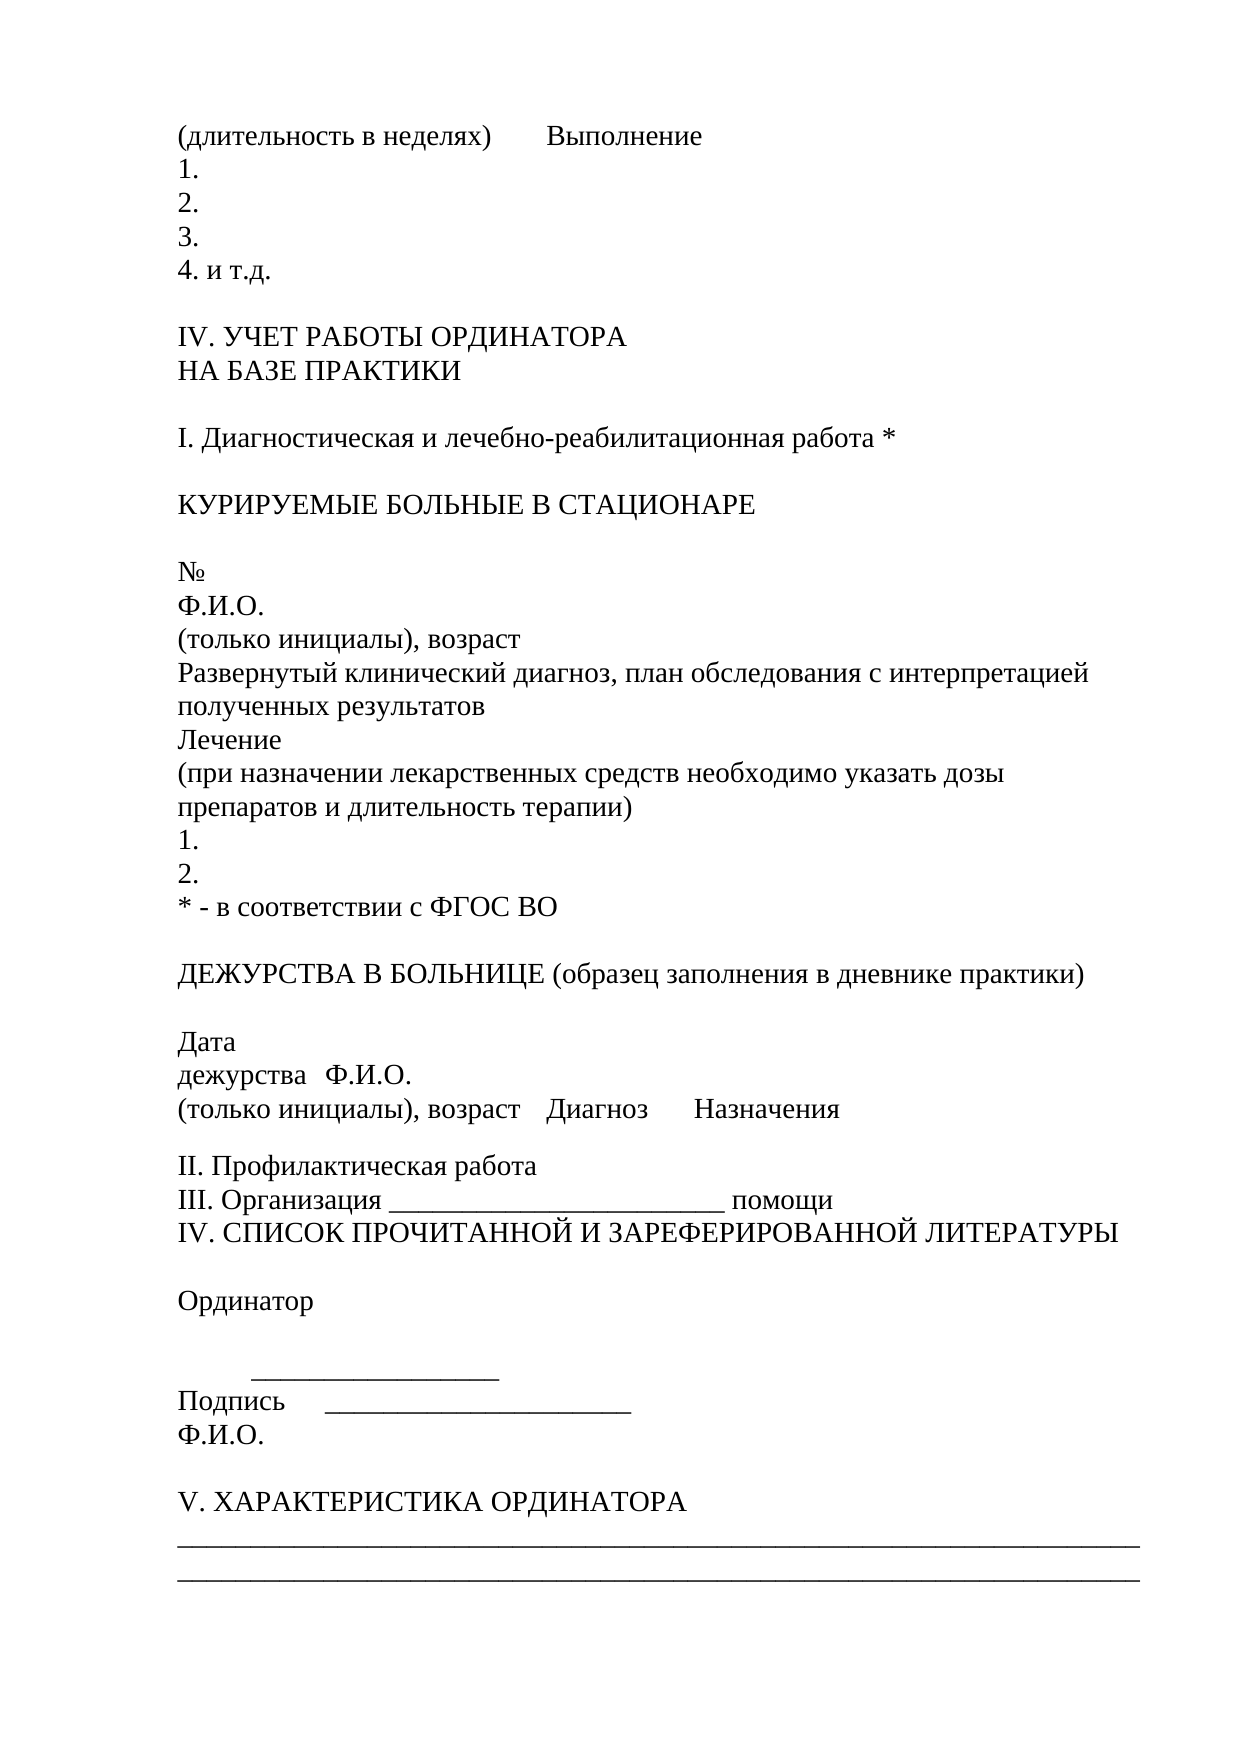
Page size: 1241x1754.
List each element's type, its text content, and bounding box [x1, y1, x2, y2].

text 4. и т.д. [177, 252, 1152, 286]
text (только инициалы), возраст Диагноз Назначения [177, 1091, 1152, 1124]
text III. Организация _______________________ помощи [177, 1182, 1152, 1216]
text IV. УЧЕТ РАБОТЫ ОРДИНАТОРА [177, 319, 1152, 353]
text 2. [177, 185, 1152, 219]
text II. Профилактическая работа [177, 1148, 1152, 1182]
text Ординатор [177, 1283, 1152, 1316]
text Ф.И.О. [177, 1417, 1152, 1450]
text № [177, 554, 1152, 588]
text ДЕЖУРСТВА В БОЛЬНИЦЕ (образец заполнения в дневнике практики) [177, 957, 1152, 990]
text 2. [177, 856, 1152, 889]
text Ф.И.О. [177, 588, 1152, 621]
text V. ХАРАКТЕРИСТИКА ОРДИНАТОРА [177, 1484, 1152, 1517]
text (длительность в неделях) Выполнение [177, 118, 1152, 152]
text Дата [177, 1024, 1152, 1057]
text IV. СПИСОК ПРОЧИТАННОЙ И ЗАРЕФЕРИРОВАННОЙ ЛИТЕРАТУРЫ [177, 1216, 1152, 1249]
text Лечение [177, 722, 1152, 755]
text 1. [177, 152, 1152, 185]
text Развернутый клинический диагноз, план обследования с интерпретацией полученных результатов [177, 655, 1152, 722]
text НА БАЗЕ ПРАКТИКИ [177, 353, 1152, 386]
text I. Диагностическая и лечебно-реабилитационная работа * [177, 420, 1152, 453]
text * - в соответствии с ФГОС ВО [177, 889, 1152, 923]
text (только инициалы), возраст [177, 621, 1152, 655]
text КУРИРУЕМЫЕ БОЛЬНЫЕ В СТАЦИОНАРЕ [177, 487, 1152, 521]
text Подпись _____________________ [177, 1383, 1152, 1417]
text дежурства Ф.И.О. [177, 1057, 1152, 1091]
text (при назначении лекарственных средств необходимо указать дозы препаратов и длительность терапии) [177, 755, 1152, 822]
text _________________ [177, 1350, 1152, 1383]
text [177, 1517, 1152, 1584]
text 1. [177, 822, 1152, 856]
text 3. [177, 219, 1152, 252]
